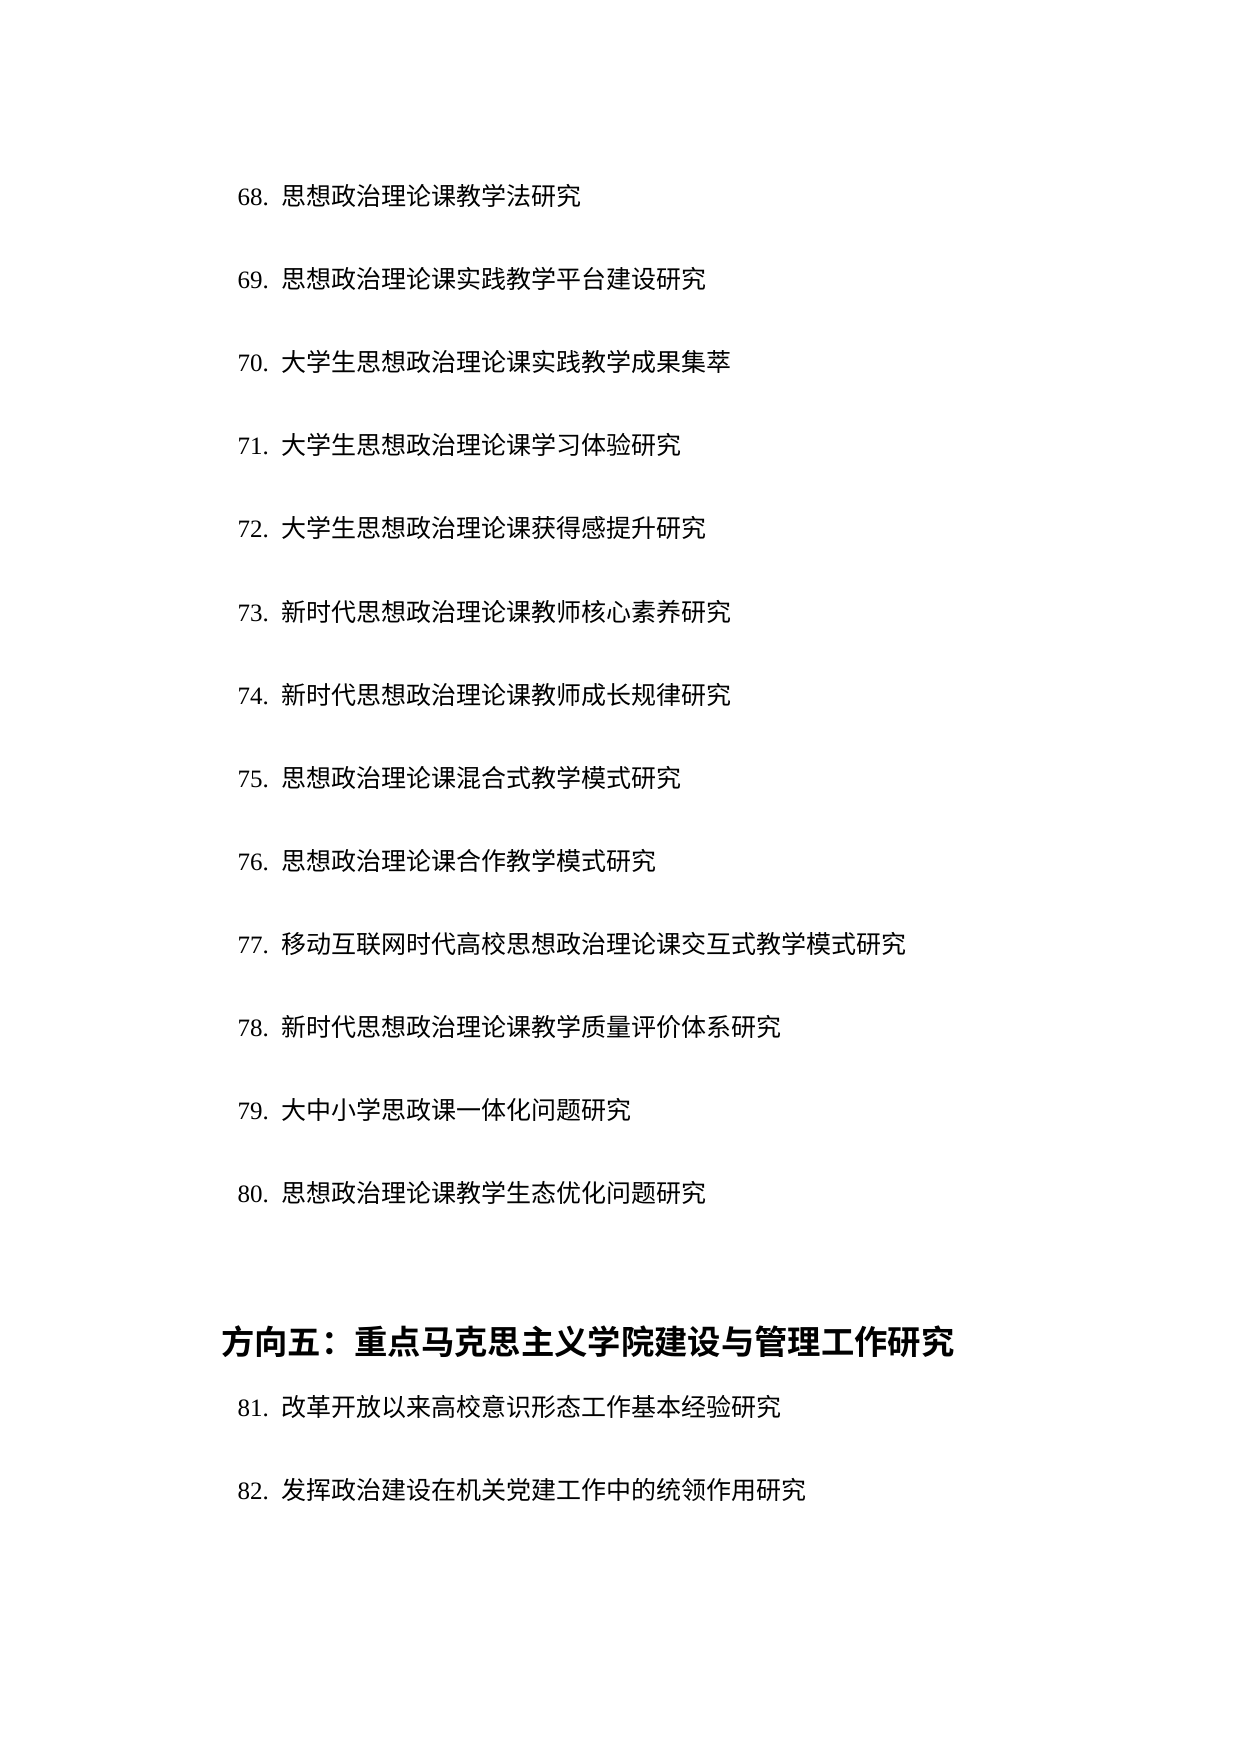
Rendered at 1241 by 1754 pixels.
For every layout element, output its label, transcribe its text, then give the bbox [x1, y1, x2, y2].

list 思想政治理论课教学法研究 [237, 162, 1053, 227]
list 改革开放以来高校意识形态工作基本经验研究 [237, 1373, 1053, 1438]
list 思想政治理论课混合式教学模式研究 [237, 744, 1053, 809]
list 思想政治理论课实践教学平台建设研究 [237, 245, 1053, 310]
text 方向五：重点马克思主义学院建设与管理工作研究 [187, 1308, 1053, 1373]
list 发挥政治建设在机关党建工作中的统领作用研究 [237, 1456, 1053, 1521]
list 大中小学思政课一体化问题研究 [237, 1076, 1053, 1141]
list 大学生思想政治理论课实践教学成果集萃 [237, 328, 1053, 393]
list 思想政治理论课教学生态优化问题研究 [237, 1159, 1053, 1224]
list 新时代思想政治理论课教师成长规律研究 [237, 661, 1053, 726]
list 大学生思想政治理论课学习体验研究 [237, 411, 1053, 476]
list 新时代思想政治理论课教学质量评价体系研究 [237, 993, 1053, 1058]
list 移动互联网时代高校思想政治理论课交互式教学模式研究 [237, 910, 1053, 975]
list 思想政治理论课合作教学模式研究 [237, 827, 1053, 892]
list 大学生思想政治理论课获得感提升研究 [237, 494, 1053, 559]
list 新时代思想政治理论课教师核心素养研究 [237, 578, 1053, 643]
